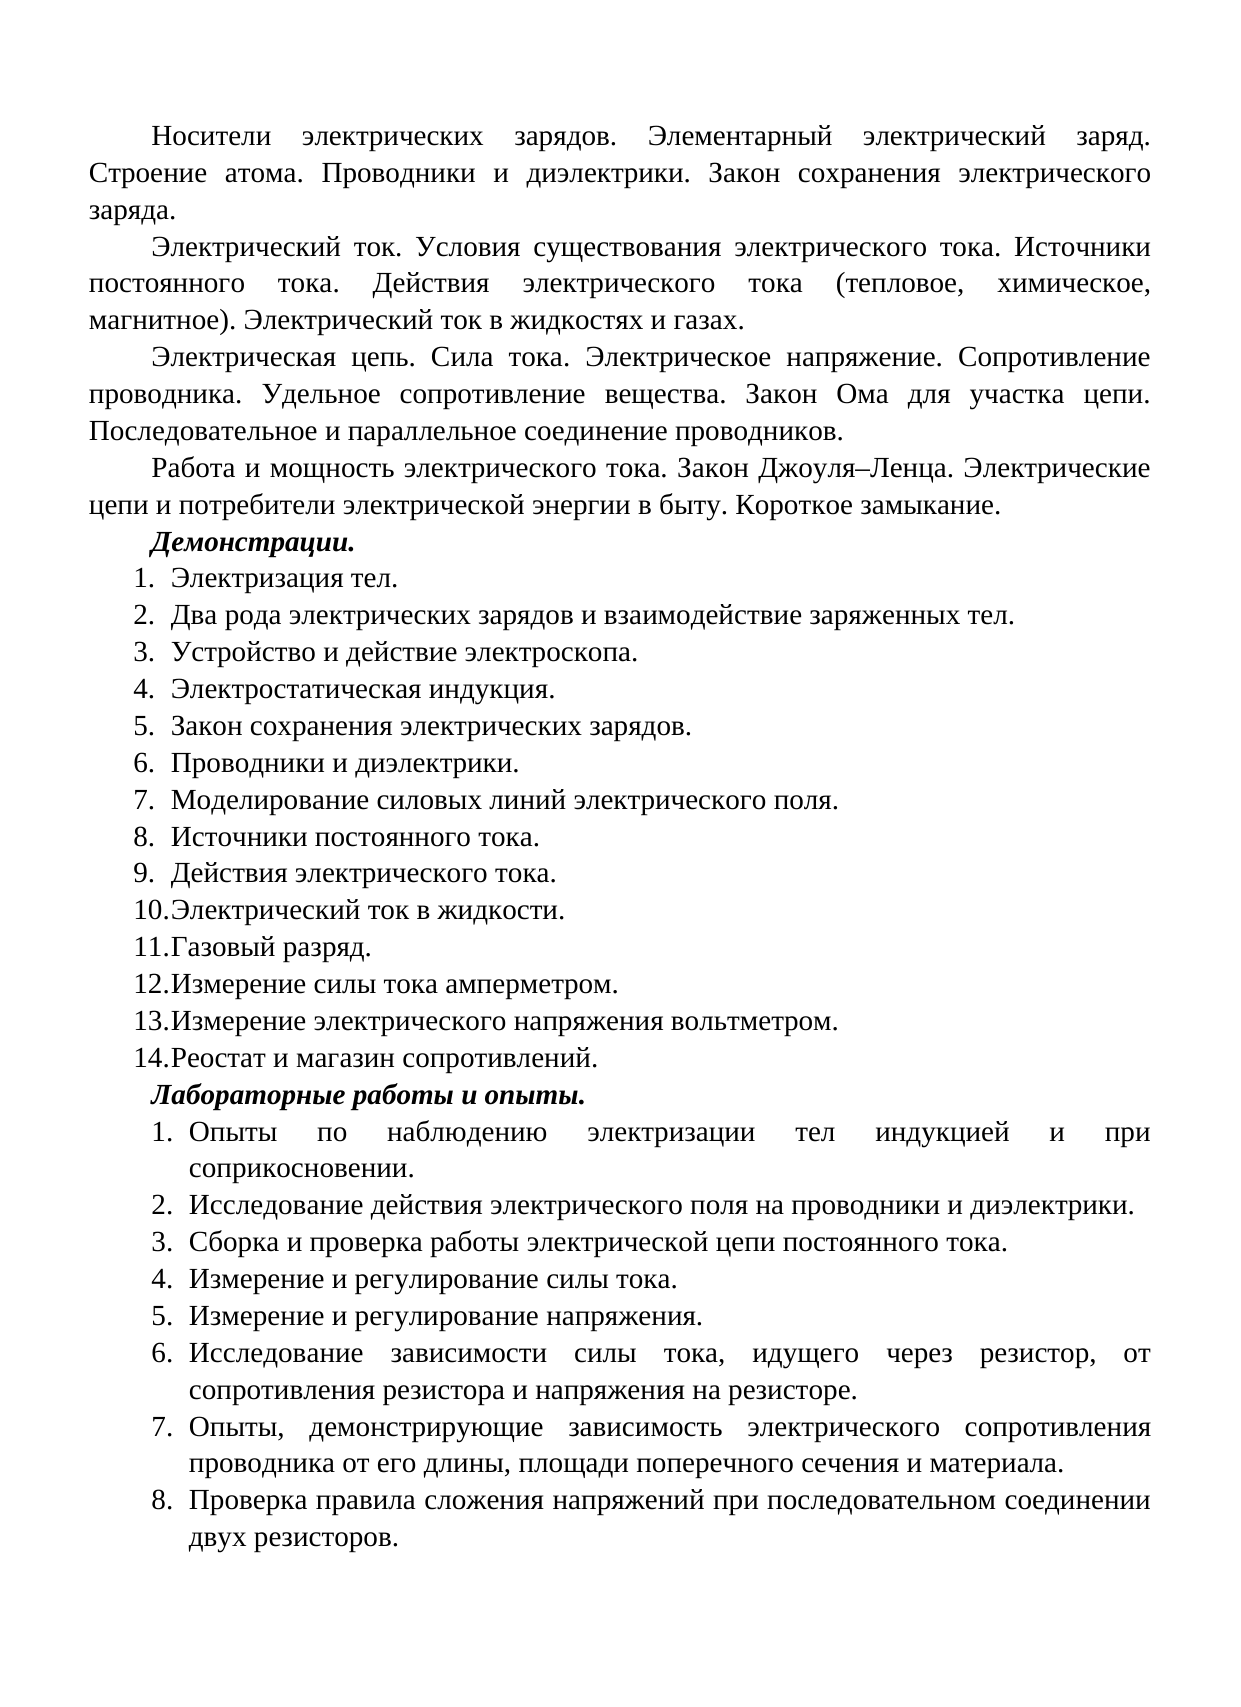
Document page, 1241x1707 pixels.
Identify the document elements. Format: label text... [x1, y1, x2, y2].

list Проверка правила сложения напряжений при последовательном соединении двух резисторов. [151, 1482, 1152, 1553]
list Источники постоянного тока. [133, 819, 1152, 852]
list Газовый разряд. [133, 929, 1152, 963]
list Устройство и действие электроскопа. [133, 634, 1152, 668]
list Проводники и диэлектрики. [133, 745, 1152, 778]
list Измерение силы тока амперметром. [133, 966, 1152, 1000]
list Закон сохранения электрических зарядов. [133, 708, 1152, 742]
text Лабораторные работы и опыты. [89, 1077, 1152, 1110]
list Реостат и магазин сопротивлений. [133, 1040, 1152, 1073]
list Исследование действия электрического поля на проводники и диэлектрики. [151, 1187, 1152, 1221]
list Измерение и регулирование напряжения. [151, 1298, 1152, 1332]
list Электризация тел. [133, 561, 1152, 594]
list Действия электрического тока. [133, 856, 1152, 889]
list Опыты по наблюдению электризации тел индукцией и при соприкосновении. [151, 1114, 1152, 1184]
text Работа и мощность электрического тока. Закон Джоуля–Ленца. Электрические цепи и потребители электрической энергии в быту. Короткое замыкание. [89, 450, 1152, 520]
text Носители электрических зарядов. Элементарный электрический заряд. Строение атома. Проводники и диэлектрики. Закон сохранения электрического заряда. [89, 118, 1152, 225]
list Электростатическая индукция. [133, 671, 1152, 705]
list Моделирование силовых линий электрического поля. [133, 782, 1152, 815]
list Измерение электрического напряжения вольтметром. [133, 1003, 1152, 1037]
list Электрический ток в жидкости. [133, 892, 1152, 926]
list Два рода электрических зарядов и взаимодействие заряженных тел. [133, 597, 1152, 631]
list Измерение и регулирование силы тока. [151, 1261, 1152, 1295]
text Электрический ток. Условия существования электрического тока. Источники постоянного тока. Действия электрического тока (тепловое, химическое, магнитное). Электрический ток в жидкостях и газах. [89, 229, 1152, 336]
text Электрическая цепь. Сила тока. Электрическое напряжение. Сопротивление проводника. Удельное сопротивление вещества. Закон Ома для участка цепи. Последовательное и параллельное соединение проводников. [89, 339, 1152, 447]
text Демонстрации. [89, 524, 1152, 557]
list Исследование зависимости силы тока, идущего через резистор, от сопротивления резистора и напряжения на резисторе. [151, 1335, 1152, 1405]
list Сборка и проверка работы электрической цепи постоянного тока. [151, 1224, 1152, 1258]
list Опыты, демонстрирующие зависимость электрического сопротивления проводника от его длины, площади поперечного сечения и материала. [151, 1409, 1152, 1479]
